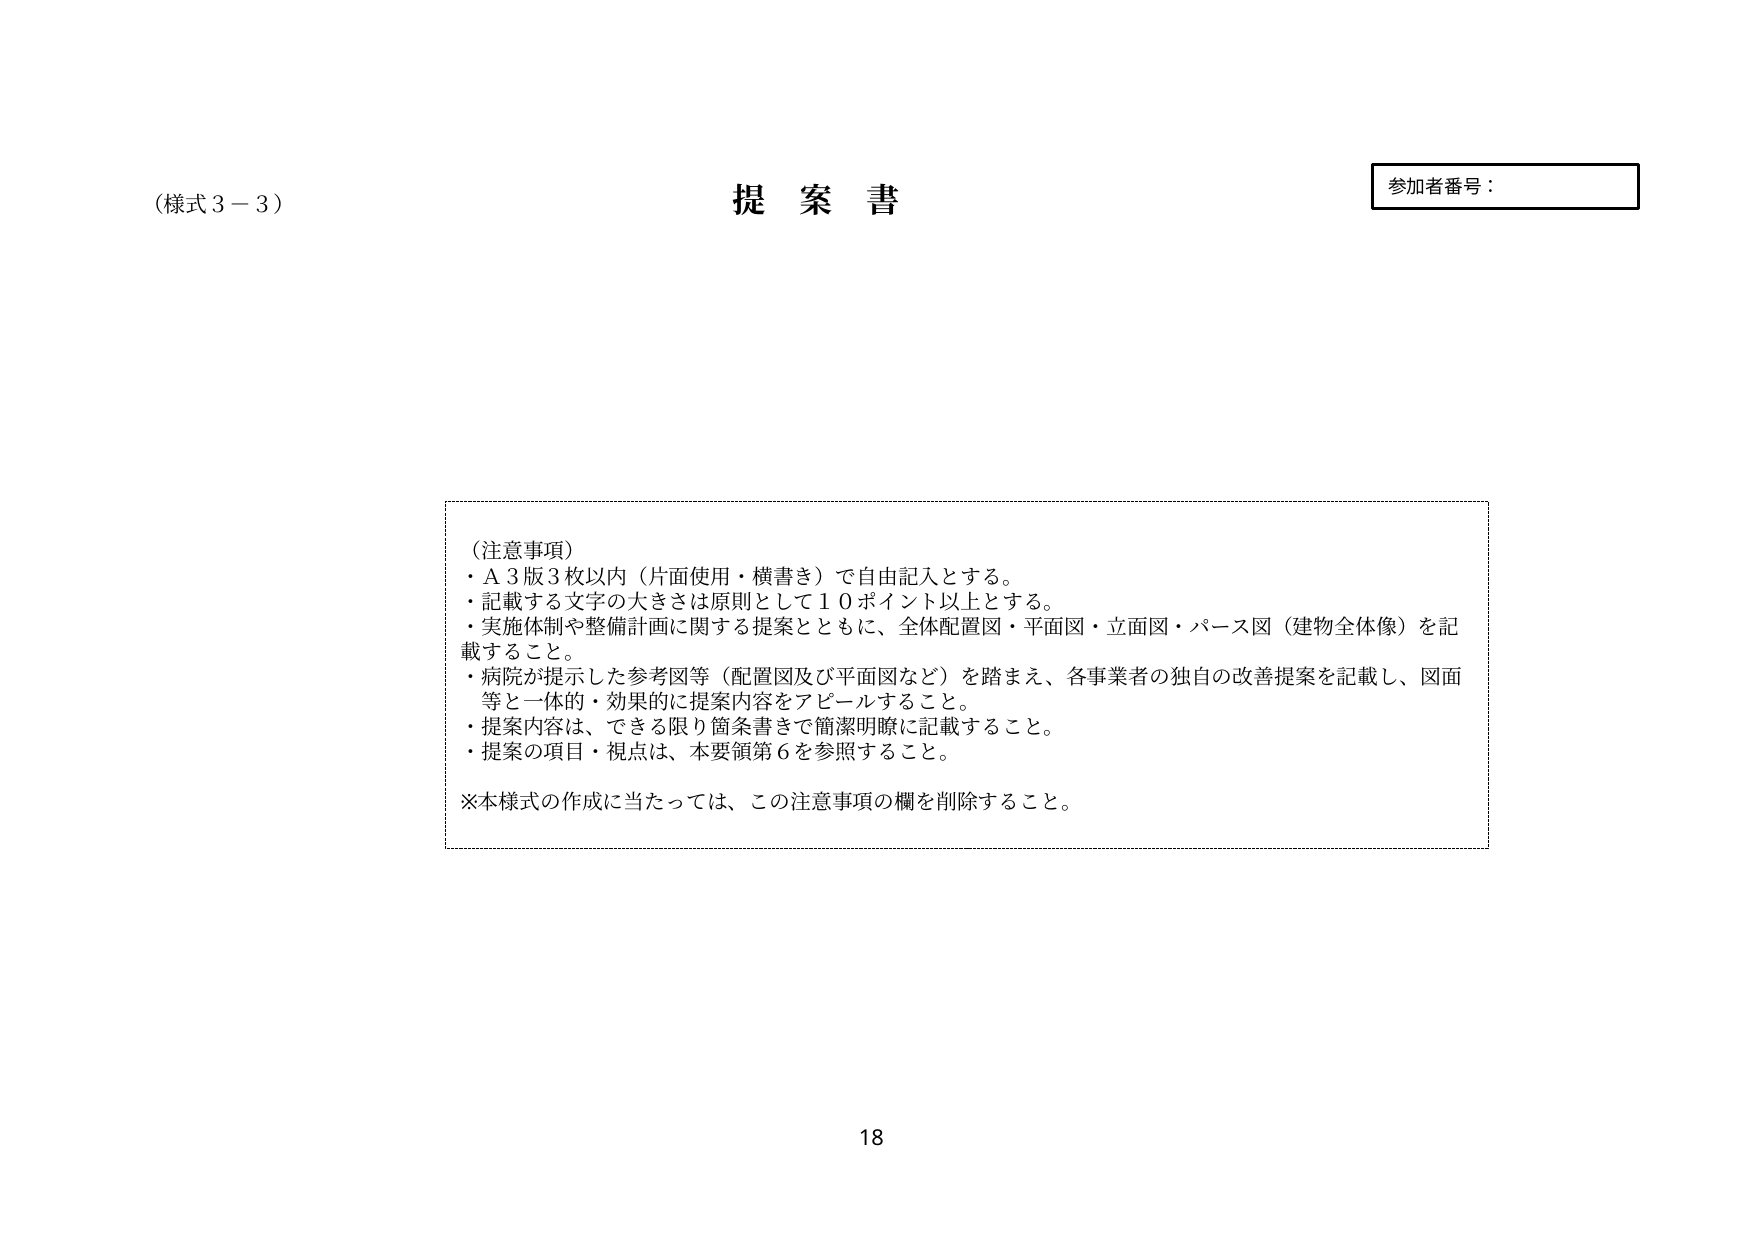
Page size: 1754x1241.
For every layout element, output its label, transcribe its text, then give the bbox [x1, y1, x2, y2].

text （様式３－３） 提 案 書 [142, 161, 1600, 236]
